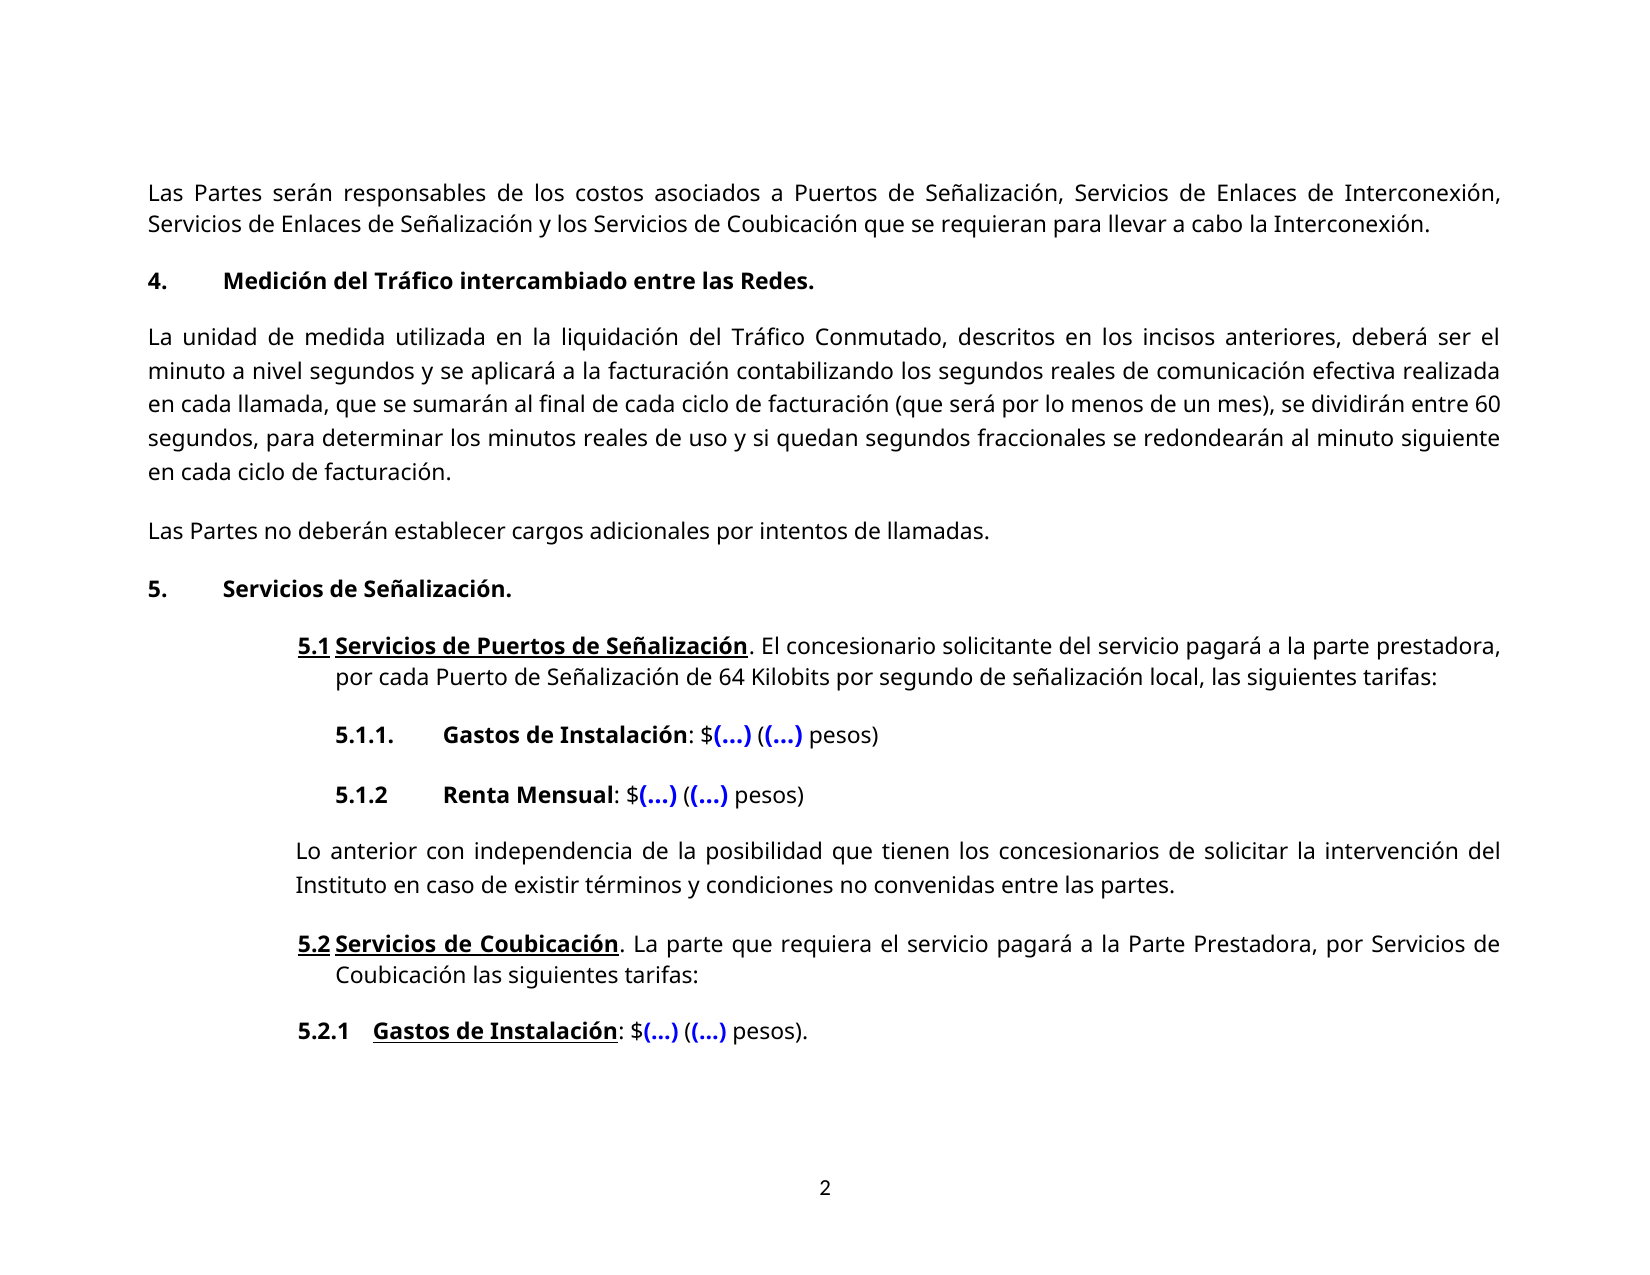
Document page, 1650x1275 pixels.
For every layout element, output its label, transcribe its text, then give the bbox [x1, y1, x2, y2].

text 5.1.1. Gastos de Instalación: $(…) ((…) pesos) [335, 717, 1502, 751]
text La unidad de medida utilizada en la liquidación del Tráfico Conmutado, descritos en los incisos anteriores, deberá ser el minuto a nivel segundos y se aplicará a la facturación contabilizando los segundos reales de comunicación efectiva realizada en cada llamada, que se sumarán al final de cada ciclo de facturación (que será por lo menos de un mes), se dividirán entre 60 segundos, para determinar los minutos reales de uso y si quedan segundos fraccionales se redondearán al minuto siguiente en cada ciclo de facturación. [148, 321, 1502, 487]
list Servicios de Puertos de Señalización. El concesionario solicitante del servicio pagará a la parte prestadora, por cada Puerto de Señalización de 64 Kilobits por segundo de señalización local, las siguientes tarifas: [298, 630, 1502, 692]
text Lo anterior con independencia de la posibilidad que tienen los concesionarios de solicitar la intervención del Instituto en caso de existir términos y condiciones no convenidas entre las partes. [295, 835, 1502, 900]
text Las Partes serán responsables de los costos asociados a Puertos de Señalización, Servicios de Enlaces de Interconexión, Servicios de Enlaces de Señalización y los Servicios de Coubicación que se requieran para llevar a cabo la Interconexión. [148, 177, 1502, 240]
text 5.2.1 Gastos de Instalación: $(…) ((…) pesos). [298, 1015, 1502, 1047]
text Las Partes no deberán establecer cargos adicionales por intentos de llamadas. [148, 515, 1502, 546]
text 5.1.2 Renta Mensual: $(…) ((…) pesos) [335, 776, 1502, 810]
list Servicios de Coubicación. La parte que requiera el servicio pagará a la Parte Prestadora, por Servicios de Coubicación las siguientes tarifas: [298, 928, 1502, 990]
list Servicios de Señalización. [148, 573, 1502, 605]
list Medición del Tráfico intercambiado entre las Redes. [148, 265, 1502, 296]
